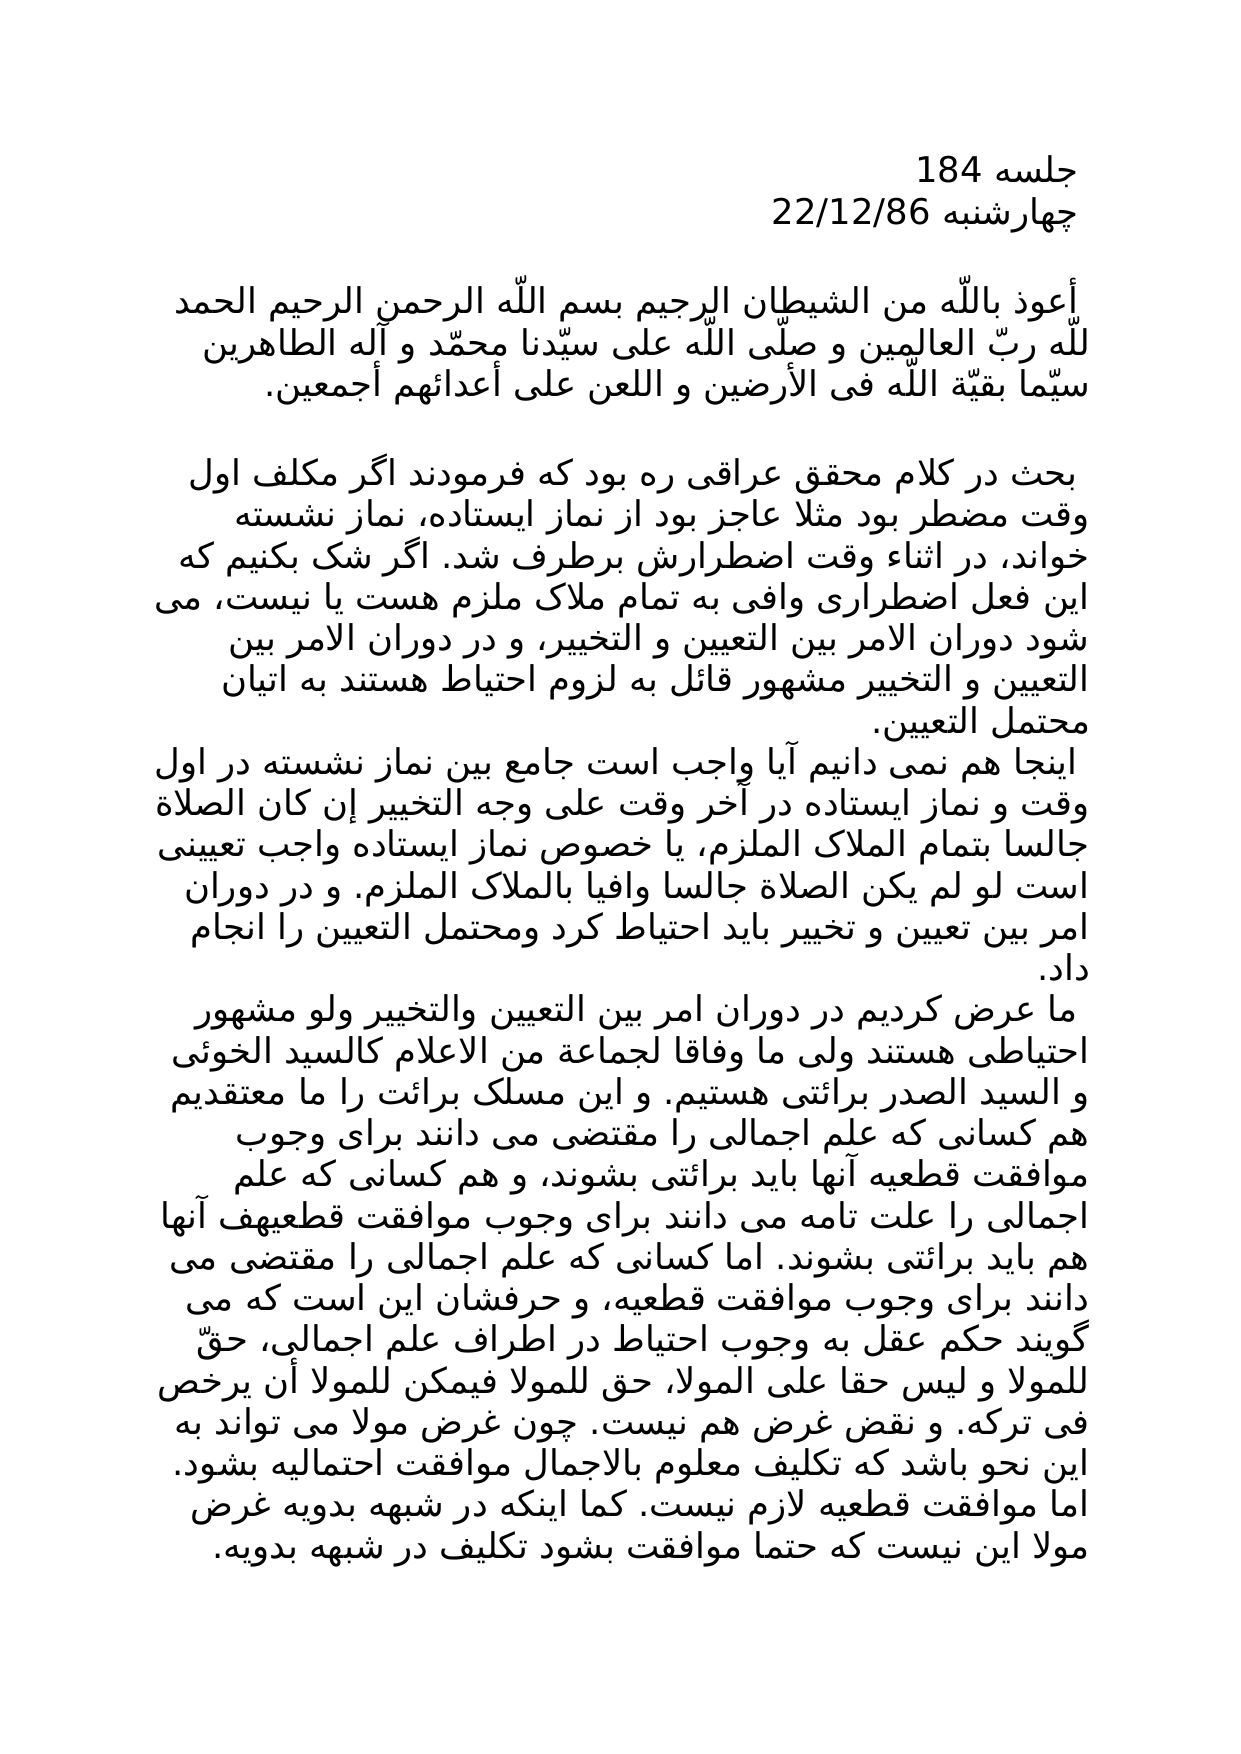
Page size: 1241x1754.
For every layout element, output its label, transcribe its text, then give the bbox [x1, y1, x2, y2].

text أعوذ باللّه من الشیطان الرجیم بسم اللّه الرحمن الرحیم الحمد للّه ربّ العالمین و صلّی اللّه علی سیّدنا محمّد و آله الطاهرین سیّما بقیّة اللّه فی الأرضین و اللعن علی أعدائهم أجمعین. [150, 281, 1090, 404]
text جلسه 184 [150, 150, 1090, 191]
text چهارشنبه 22/12/86 [150, 191, 1090, 232]
text ما عرض کردیم در دوران امر بین التعیین والتخییر ولو مشهور احتیاطی هستند ولی ما وفاقا لجماعة من الاعلام کالسید الخوئی و السید الصدر برائتی هستیم. و این مسلک برائت را ما معتقدیم هم کسانی که علم اجمالی را مقتضی می دانند برای وجوب موافقت قطعیه آنها باید برائتی بشوند، و هم کسانی که علم اجمالی را علت تامه می دانند برای وجوب موافقت قطعیهف آنها هم باید برائتی بشوند. اما کسانی که علم اجمالی را مقتضی می دانند برای وجوب موافقت قطعیه، و حرفشان این است که می گویند حکم عقل به وجوب احتیاط در اطراف علم اجمالی، حقّ للمولا و لیس حقا علی المولا، حق للمولا فیمکن للمولا أن یرخص فی ترکه. و نقض غرض هم نیست. چون غرض مولا می تواند به این نحو باشد که تکلیف معلوم بالاجمال موافقت احتمالیه بشود. اما موافقت قطعیه لازم نیست. کما اینکه در شبهه بدویه غرض مولا این نیست که حتما موافقت بشود تکلیف در شبهه بدویه. [150, 989, 1090, 1566]
text بحث در کلام محقق عراقی ره بود که فرمودند اگر مکلف اول وقت مضطر بود مثلا عاجز بود از نماز ایستاده، نماز نشسته خواند، در اثناء وقت اضطرارش برطرف شد. اگر شک بکنیم که این فعل اضطراری وافی به تمام ملاک ملزم هست یا نیست، می شود دوران الامر بین التعیین و التخییر، و در دوران الامر بین التعیین و التخییر مشهور قائل به لزوم احتیاط هستند به اتیان محتمل التعیین. [150, 453, 1090, 741]
text اینجا هم نمی دانیم آیا واجب است جامع بین نماز نشسته در اول وقت و نماز ایستاده در آخر وقت علی وجه التخییر إن کان الصلاة جالسا بتمام الملاک الملزم، یا خصوص نماز ایستاده واجب تعیینی است لو لم یکن الصلاة جالسا وافیا بالملاک الملزم. و در دوران امر بین تعیین و تخییر باید احتیاط کرد ومحتمل التعیین را انجام داد. [150, 741, 1090, 989]
